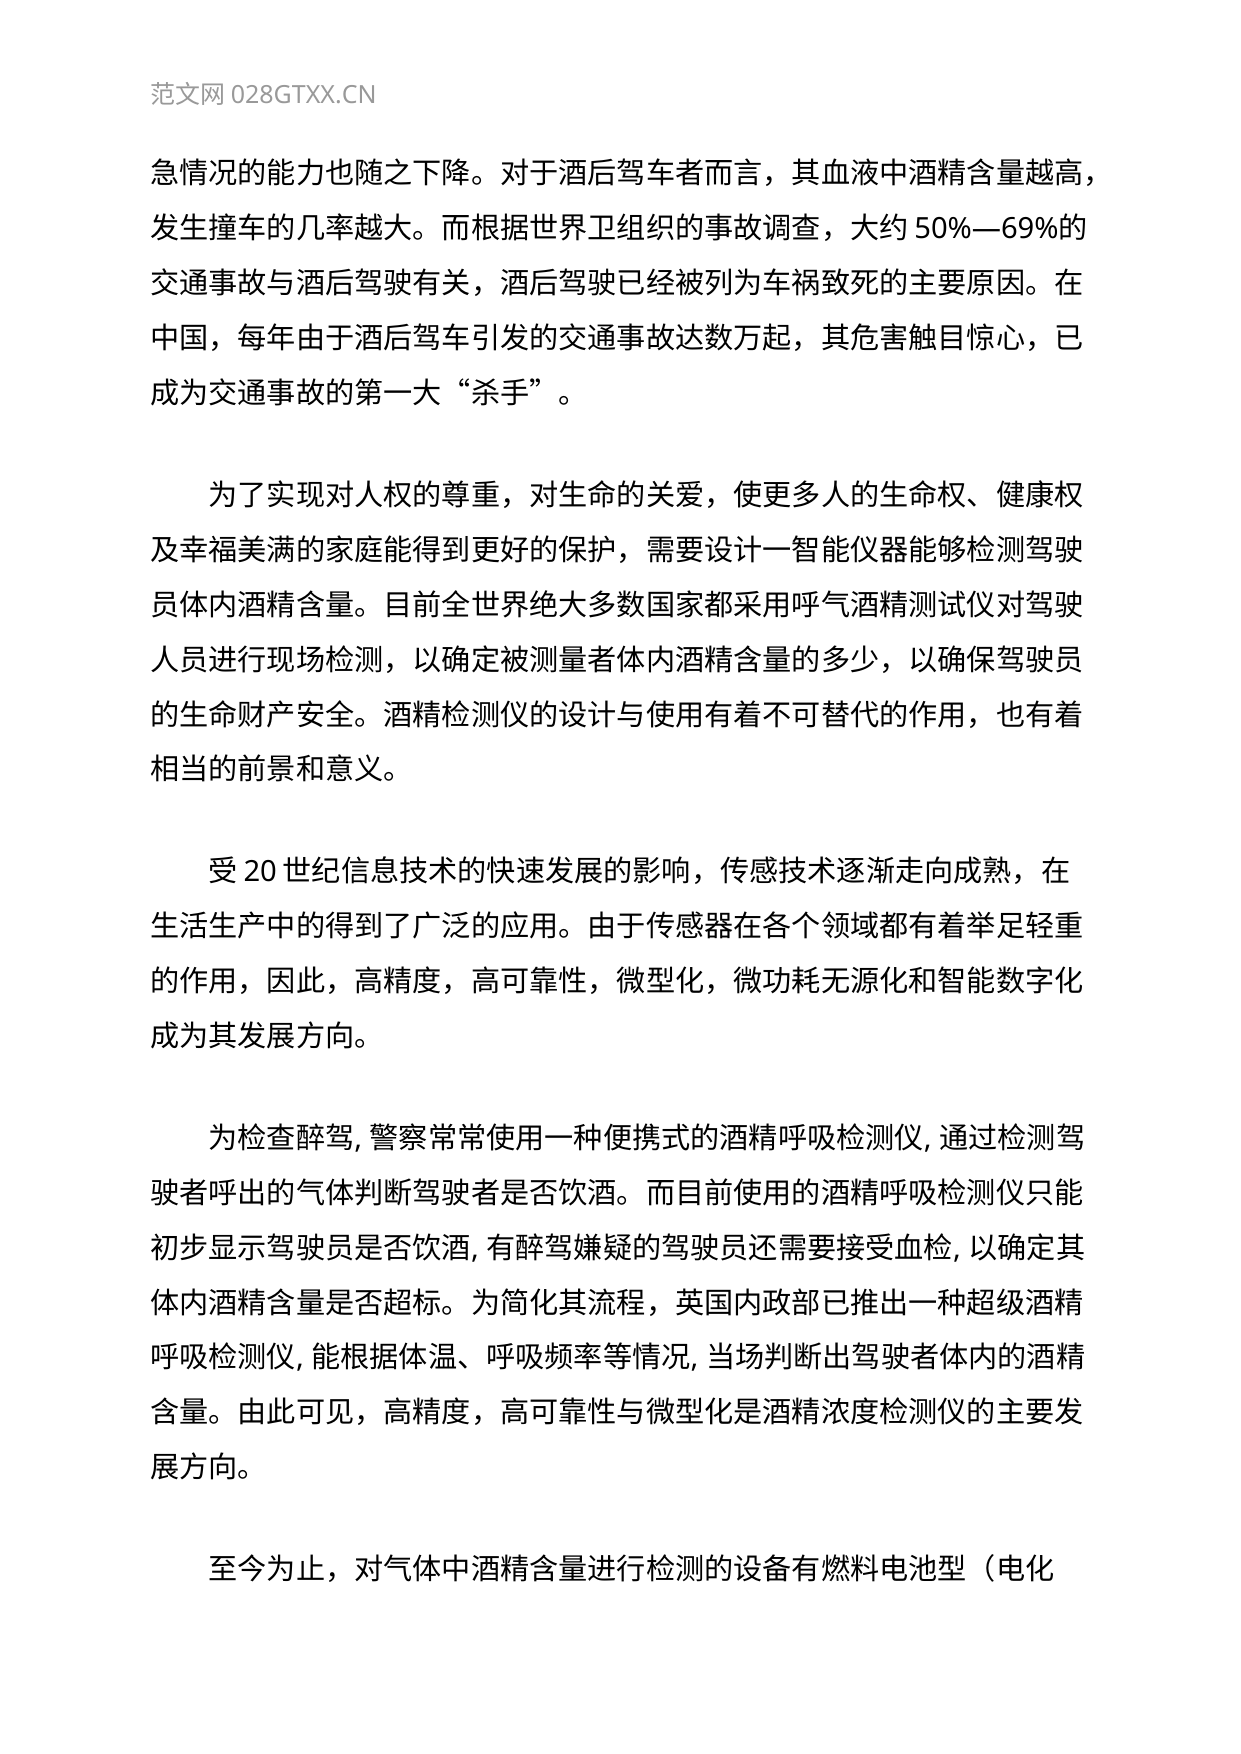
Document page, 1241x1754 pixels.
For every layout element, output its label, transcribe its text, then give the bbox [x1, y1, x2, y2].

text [150, 1546, 1090, 1588]
text 为检查醉驾, 警察常常使用一种便携式的酒精呼吸检测仪, 通过检测驾驶者呼出的气体判断驾驶者是否饮酒。而目前使用的酒精呼吸检测仪只能初步显示驾驶员是否饮酒, 有醉驾嫌疑的驾驶员还需要接受血检, 以确定其体内酒精含量是否超标。为简化其流程，英国内政部已推出一种超级酒精呼吸检测仪, 能根据体温、呼吸频率等情况, 当场判断出驾驶者体内的酒精含量。由此可见，高精度，高可靠性与微型化是酒精浓度检测仪的主要发展方向。 [150, 1114, 1090, 1486]
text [150, 150, 1090, 412]
text 为了实现对人权的尊重，对生命的关爱，使更多人的生命权、健康权及幸福美满的家庭能得到更好的保护，需要设计一智能仪器能够检测驾驶员体内酒精含量。目前全世界绝大多数国家都采用呼气酒精测试仪对驾驶人员进行现场检测，以确定被测量者体内酒精含量的多少，以确保驾驶员的生命财产安全。酒精检测仪的设计与使用有着不可替代的作用，也有着相当的前景和意义。 [150, 471, 1090, 788]
text 受20世纪信息技术的快速发展的影响，传感技术逐渐走向成熟，在生活生产中的得到了广泛的应用。由于传感器在各个领域都有着举足轻重的作用，因此，高精度，高可靠性，微型化，微功耗无源化和智能数字化成为其发展方向。 [150, 848, 1090, 1055]
